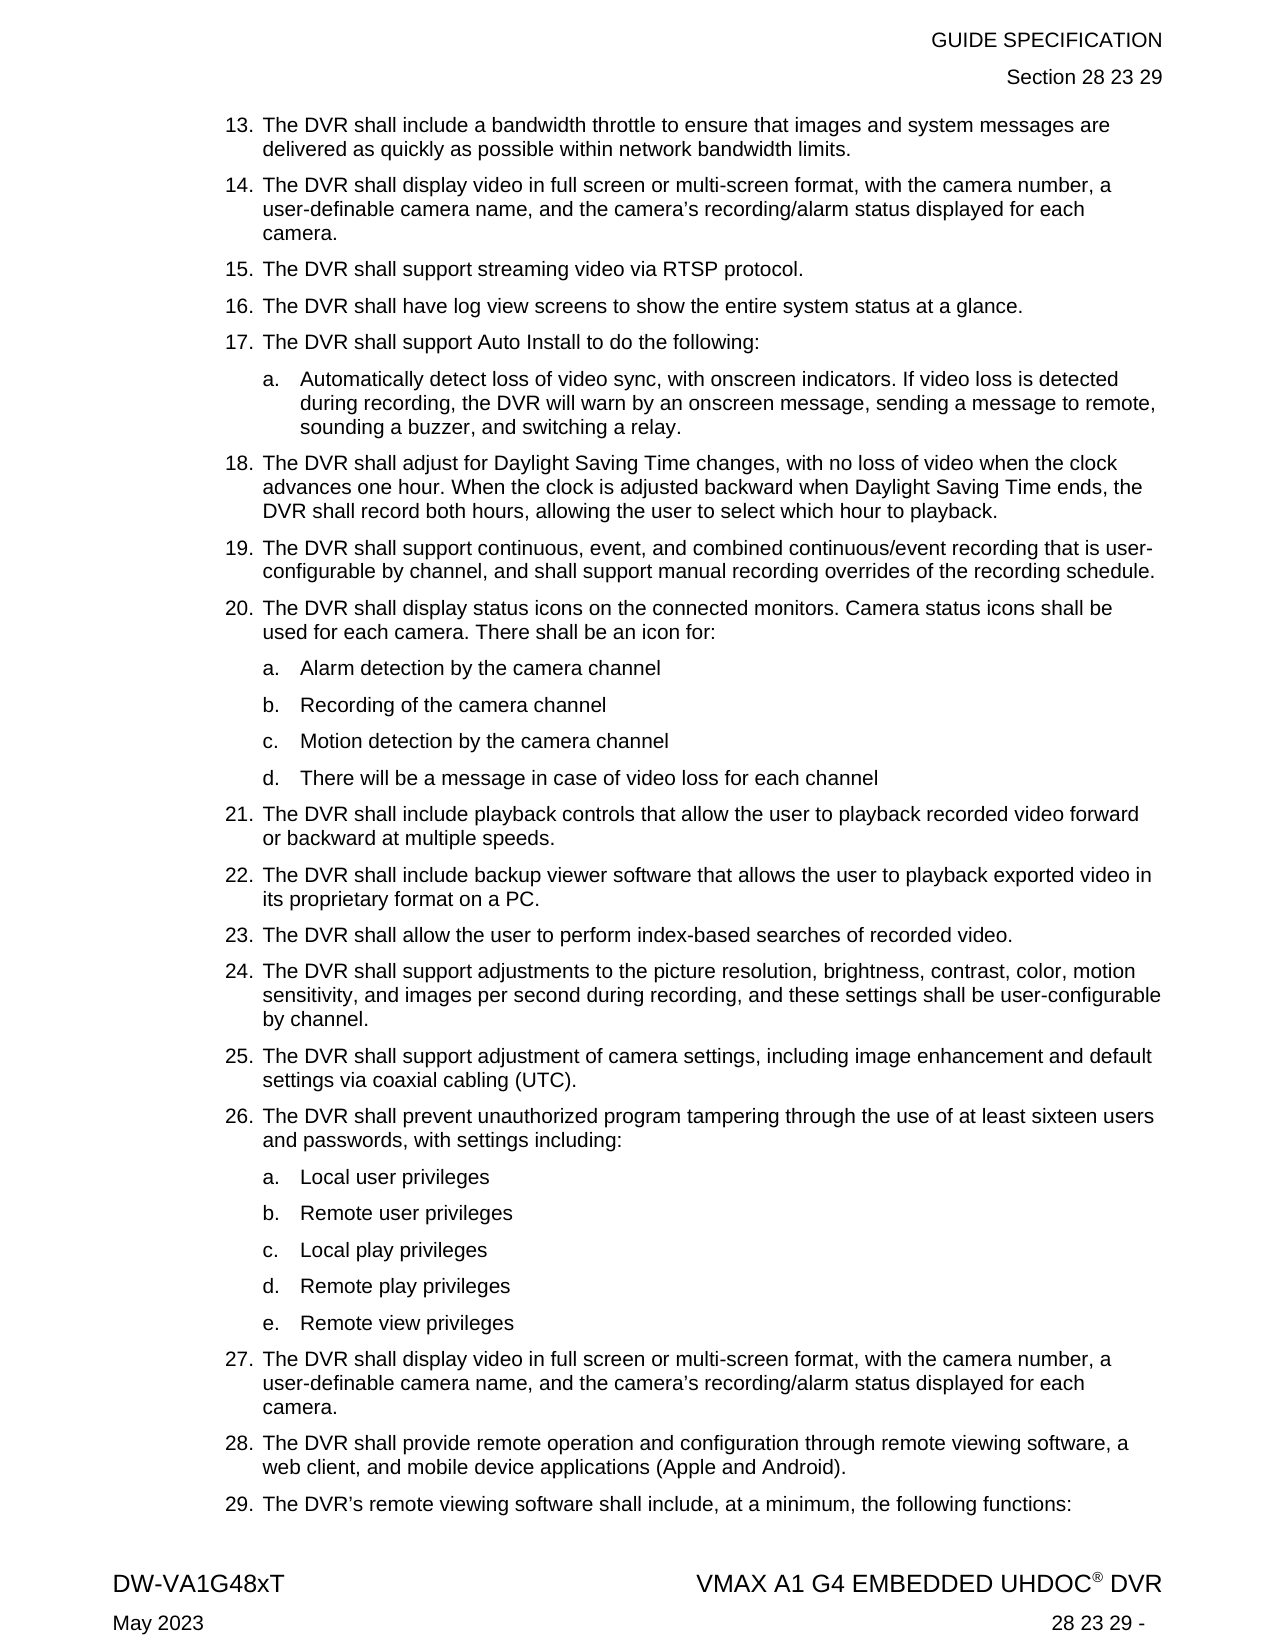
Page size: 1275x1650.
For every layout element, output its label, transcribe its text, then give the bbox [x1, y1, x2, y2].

list Remote user privileges [262, 1201, 1162, 1225]
list Alarm detection by the camera channel [262, 656, 1162, 680]
list Remote play privileges [262, 1274, 1162, 1298]
list The DVR shall support Auto Install to do the following: [225, 330, 1162, 354]
list Local user privileges [262, 1164, 1162, 1188]
list The DVR’s remote viewing software shall include, at a minimum, the following functions: [225, 1492, 1162, 1516]
list The DVR shall include backup viewer software that allows the user to playback exported video in its proprietary format on a PC. [225, 862, 1162, 910]
list The DVR shall display status icons on the connected monitors. Camera status icons shall be used for each camera. There shall be an icon for: [225, 596, 1162, 644]
list The DVR shall adjust for Daylight Saving Time changes, with no loss of video when the clock advances one hour. When the clock is adjusted backward when Daylight Saving Time ends, the DVR shall record both hours, allowing the user to select which hour to playback. [225, 451, 1162, 523]
list The DVR shall provide remote operation and configuration through remote viewing software, a web client, and mobile device applications (Apple and Android). [225, 1431, 1162, 1479]
list The DVR shall prevent unauthorized program tampering through the use of at least sixteen users and passwords, with settings including: [225, 1104, 1162, 1152]
list Local play privileges [262, 1237, 1162, 1261]
list The DVR shall include a bandwidth throttle to ensure that images and system messages are delivered as quickly as possible within network bandwidth limits. [225, 112, 1162, 160]
list The DVR shall support streaming video via RTSP protocol. [225, 257, 1162, 281]
list Automatically detect loss of video sync, with onscreen indicators. If video loss is detected during recording, the DVR will warn by an onscreen message, sending a message to remote, sounding a buzzer, and switching a relay. [262, 367, 1162, 438]
list Motion detection by the camera channel [262, 729, 1162, 753]
list The DVR shall support continuous, event, and combined continuous/event recording that is user-configurable by channel, and shall support manual recording overrides of the recording schedule. [225, 535, 1162, 583]
list The DVR shall support adjustment of camera settings, including image enhancement and default settings via coaxial cabling (UTC). [225, 1044, 1162, 1092]
list The DVR shall include playback controls that allow the user to playback recorded video forward or backward at multiple speeds. [225, 802, 1162, 850]
list Recording of the camera channel [262, 693, 1162, 717]
list The DVR shall allow the user to perform index-based searches of recorded video. [225, 923, 1162, 947]
list The DVR shall have log view screens to show the entire system status at a glance. [225, 294, 1162, 318]
list The DVR shall display video in full screen or multi-screen format, with the camera number, a user-definable camera name, and the camera’s recording/alarm status displayed for each camera. [225, 173, 1162, 245]
list There will be a message in case of video loss for each channel [262, 766, 1162, 789]
list The DVR shall support adjustments to the picture resolution, brightness, contrast, color, motion sensitivity, and images per second during recording, and these settings shall be user-configurable by channel. [225, 959, 1162, 1031]
list Remote view privileges [262, 1310, 1162, 1334]
list The DVR shall display video in full screen or multi-screen format, with the camera number, a user-definable camera name, and the camera’s recording/alarm status displayed for each camera. [225, 1347, 1162, 1419]
